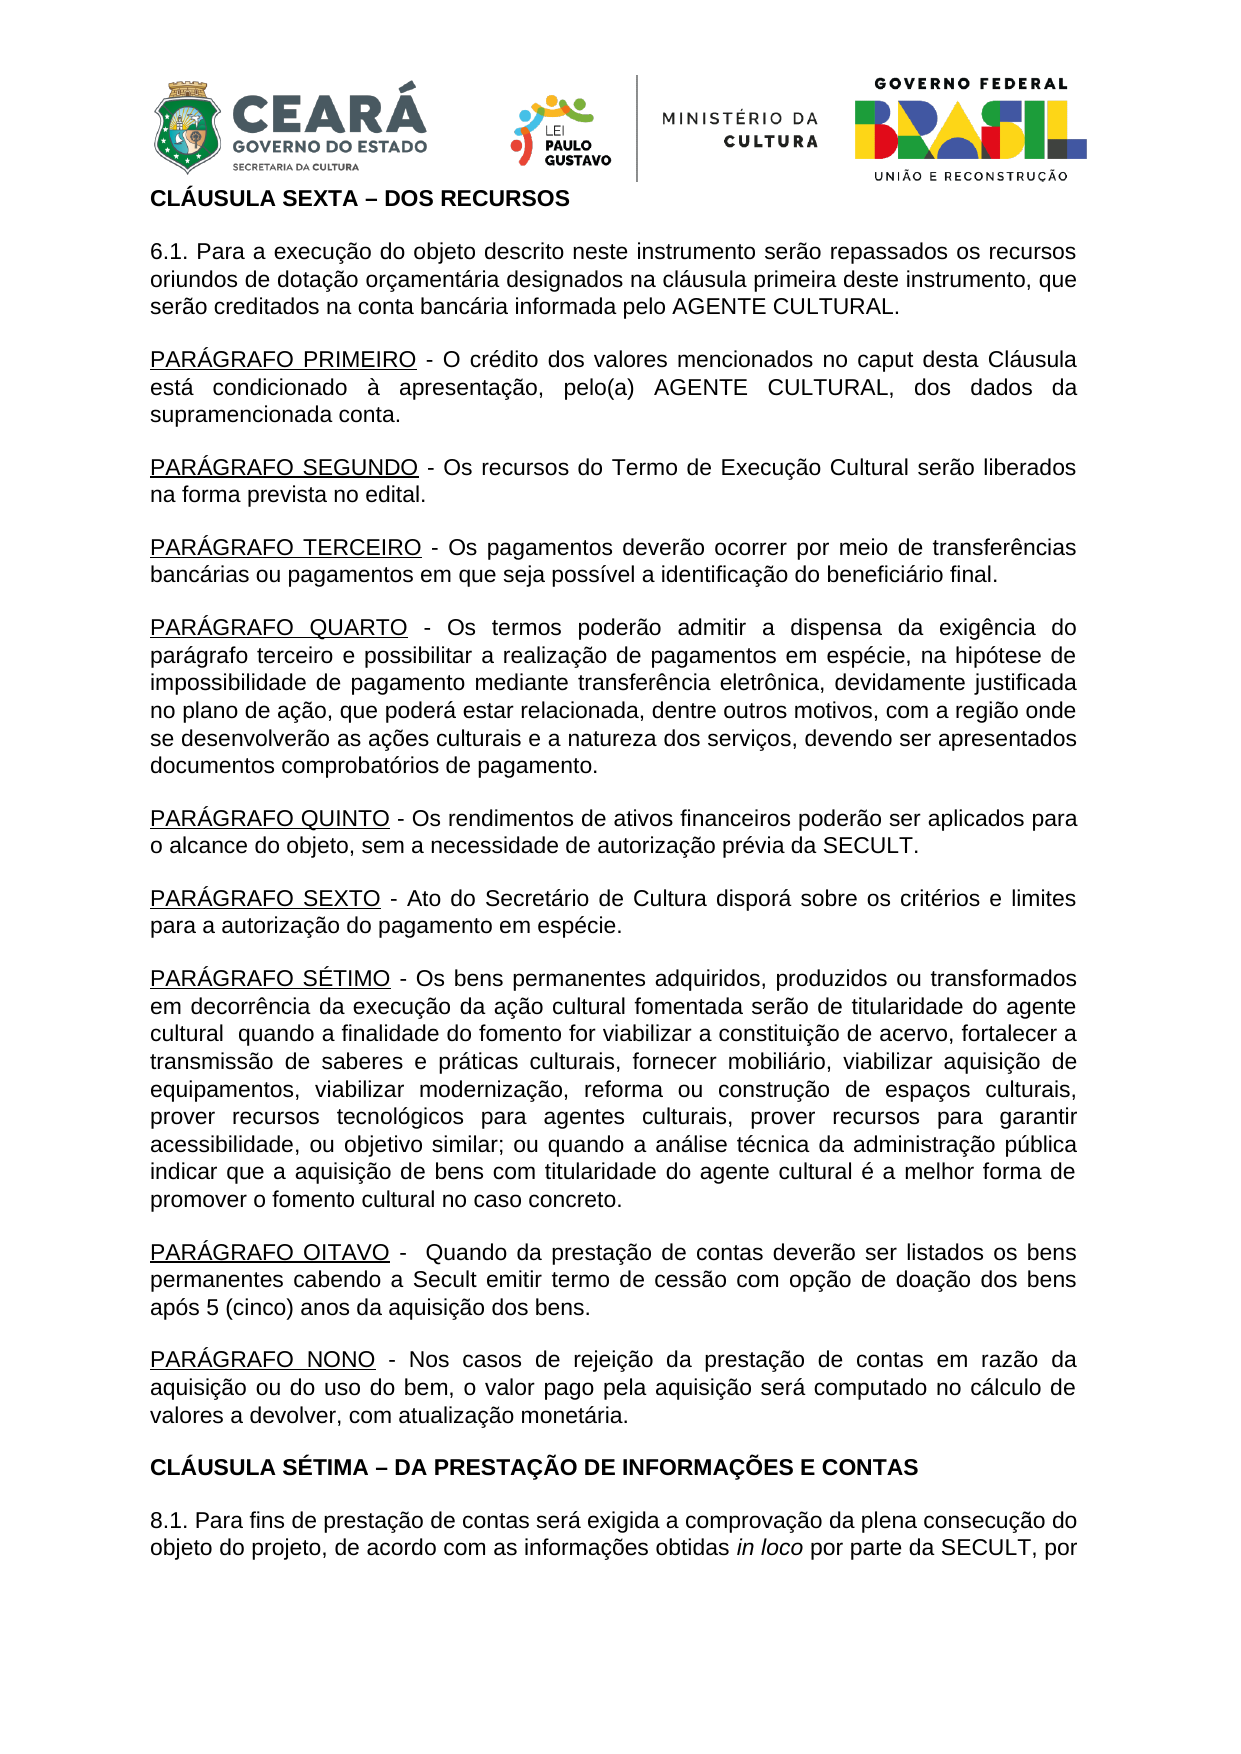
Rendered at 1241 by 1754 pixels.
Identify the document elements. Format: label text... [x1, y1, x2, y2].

text PARÁGRAFO OITAVO - Quando da prestação de contas deverão ser listados os bens permanentes cabendo a Secult emitir termo de cessão com opção de doação dos bens após 5 (cinco) anos da aquisição dos bens. [150, 1238, 1078, 1320]
text PARÁGRAFO SÉTIMO - Os bens permanentes adquiridos, produzidos ou transformados em decorrência da execução da ação cultural fomentada serão de titularidade do agente cultural quando a finalidade do fomento for viabilizar a constituição de acervo, fortalecer a transmissão de saberes e práticas culturais, fornecer mobiliário, viabilizar aquisição de equipamentos, viabilizar modernização, reforma ou construção de espaços culturais, prover recursos tecnológicos para agentes culturais, prover recursos para garantir acessibilidade, ou objetivo similar; ou quando a análise técnica da administração pública indicar que a aquisição de bens com titularidade do agente cultural é a melhor forma de promover o fomento cultural no caso concreto. [150, 965, 1078, 1212]
text PARÁGRAFO PRIMEIRO - O crédito dos valores mencionados no caput desta Cláusula está condicionado à apresentação, pelo(a) AGENTE CULTURAL, dos dados da supramencionada conta. [150, 346, 1078, 427]
text PARÁGRAFO QUARTO - Os termos poderão admitir a dispensa da exigência do parágrafo terceiro e possibilitar a realização de pagamentos em espécie, na hipótese de impossibilidade de pagamento mediante transferência eletrônica, devidamente justificada no plano de ação, que poderá estar relacionada, dentre outros motivos, com a região onde se desenvolverão as ações culturais e a natureza dos serviços, devendo ser apresentados documentos comprobatórios de pagamento. [150, 614, 1078, 778]
text CLÁUSULA SEXTA – DOS RECURSOS [150, 185, 1090, 211]
text PARÁGRAFO TERCEIRO - Os pagamentos deverão ocorrer por meio de transferências bancárias ou pagamentos em que seja possível a identificação do beneficiário final. [150, 534, 1078, 588]
text PARÁGRAFO QUINTO - Os rendimentos de ativos financeiros poderão ser aplicados para o alcance do objeto, sem a necessidade de autorização prévia da SECULT. [150, 805, 1078, 859]
picture [148, 75, 1089, 182]
text CLÁUSULA SÉTIMA – DA PRESTAÇÃO DE INFORMAÇÕES E CONTAS [150, 1454, 1078, 1481]
text PARÁGRAFO SEXTO - Ato do Secretário de Cultura disporá sobre os critérios e limites para a autorização do pagamento em espécie. [150, 885, 1078, 939]
text PARÁGRAFO NONO - Nos casos de rejeição da prestação de contas em razão da aquisição ou do uso do bem, o valor pago pela aquisição será computado no cálculo de valores a devolver, com atualização monetária. [150, 1346, 1078, 1428]
text 6.1. Para a execução do objeto descrito neste instrumento serão repassados os recursos oriundos de dotação orçamentária designados na cláusula primeira deste instrumento, que serão creditados na conta bancária informada pelo AGENTE CULTURAL. [150, 238, 1078, 319]
text PARÁGRAFO SEGUNDO - Os recursos do Termo de Execução Cultural serão liberados na forma prevista no edital. [150, 454, 1078, 508]
